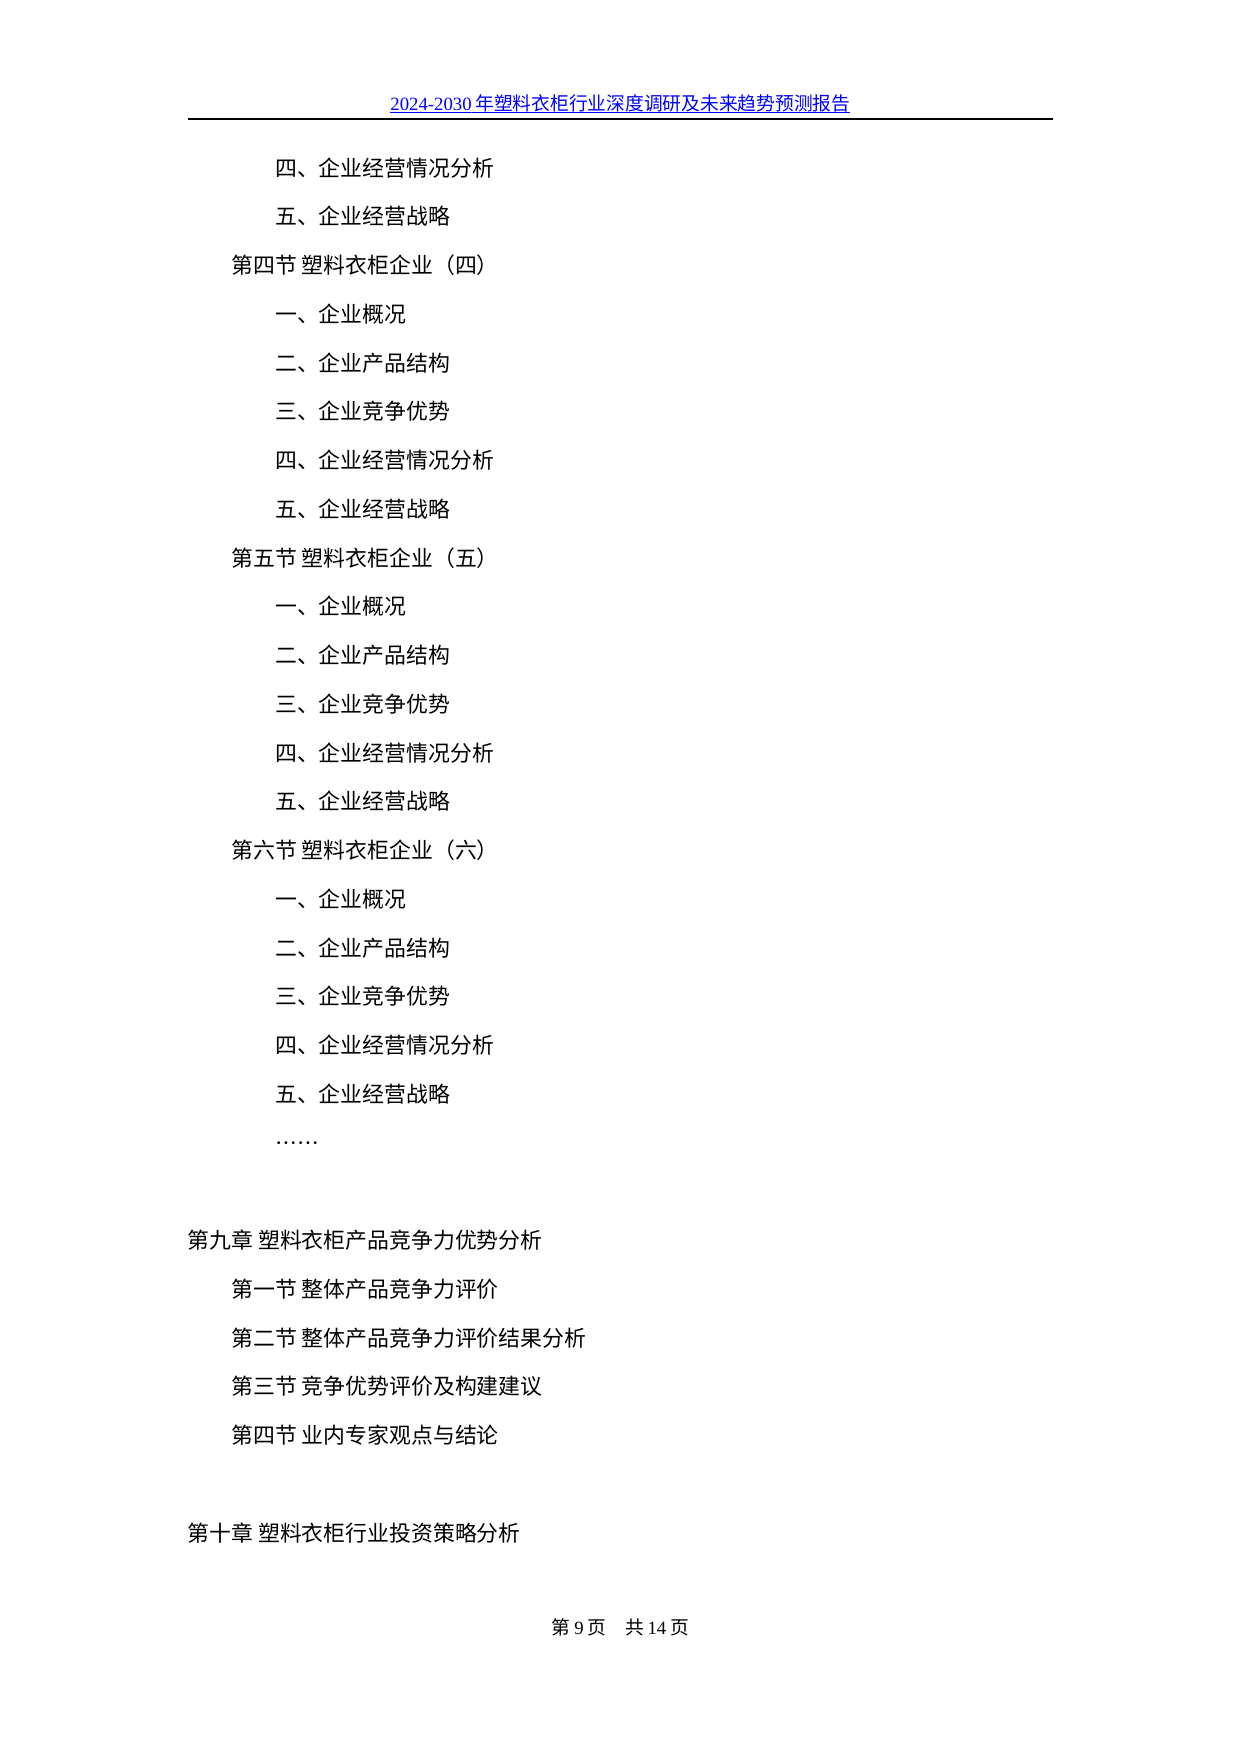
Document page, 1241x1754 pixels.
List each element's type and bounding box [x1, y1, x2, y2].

text [187, 150, 1053, 1548]
